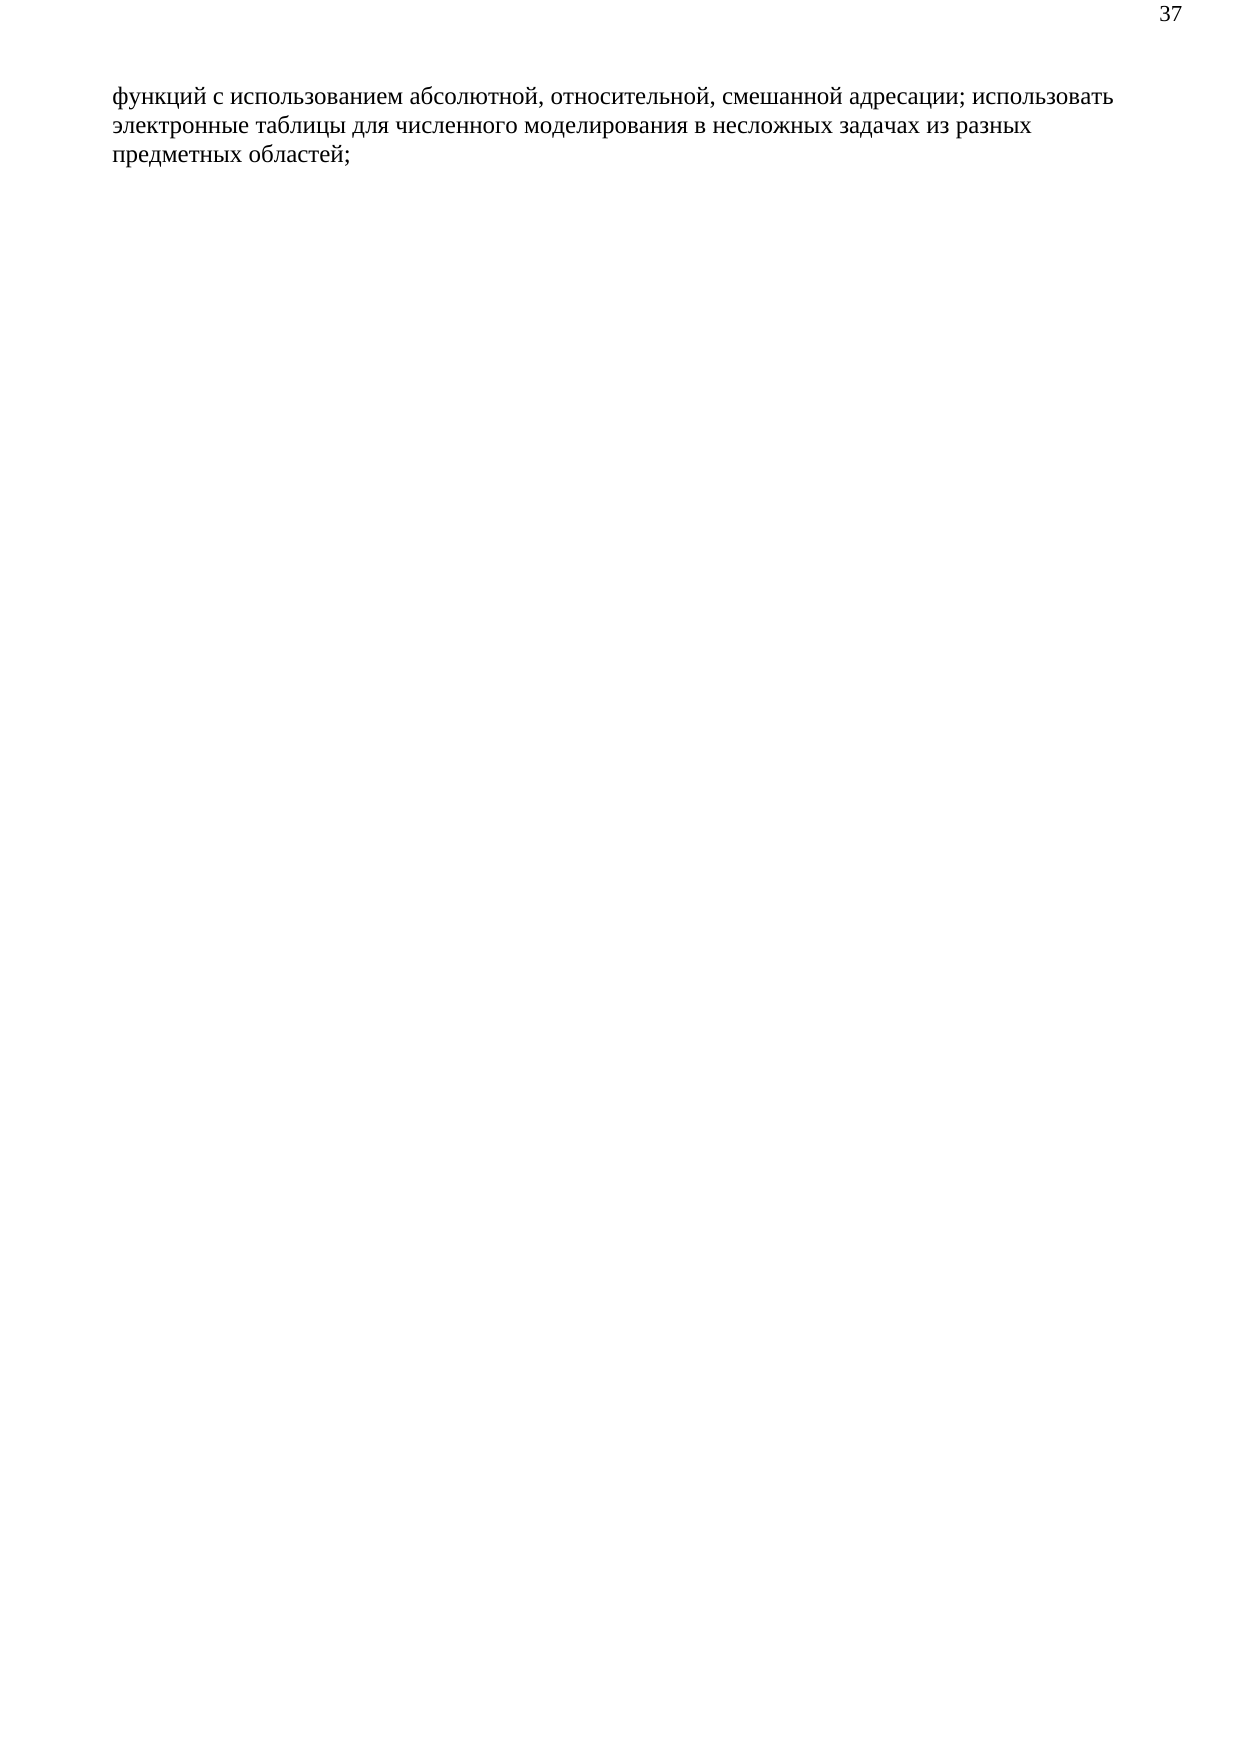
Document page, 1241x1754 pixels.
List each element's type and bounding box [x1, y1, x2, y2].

list [112, 81, 1156, 167]
